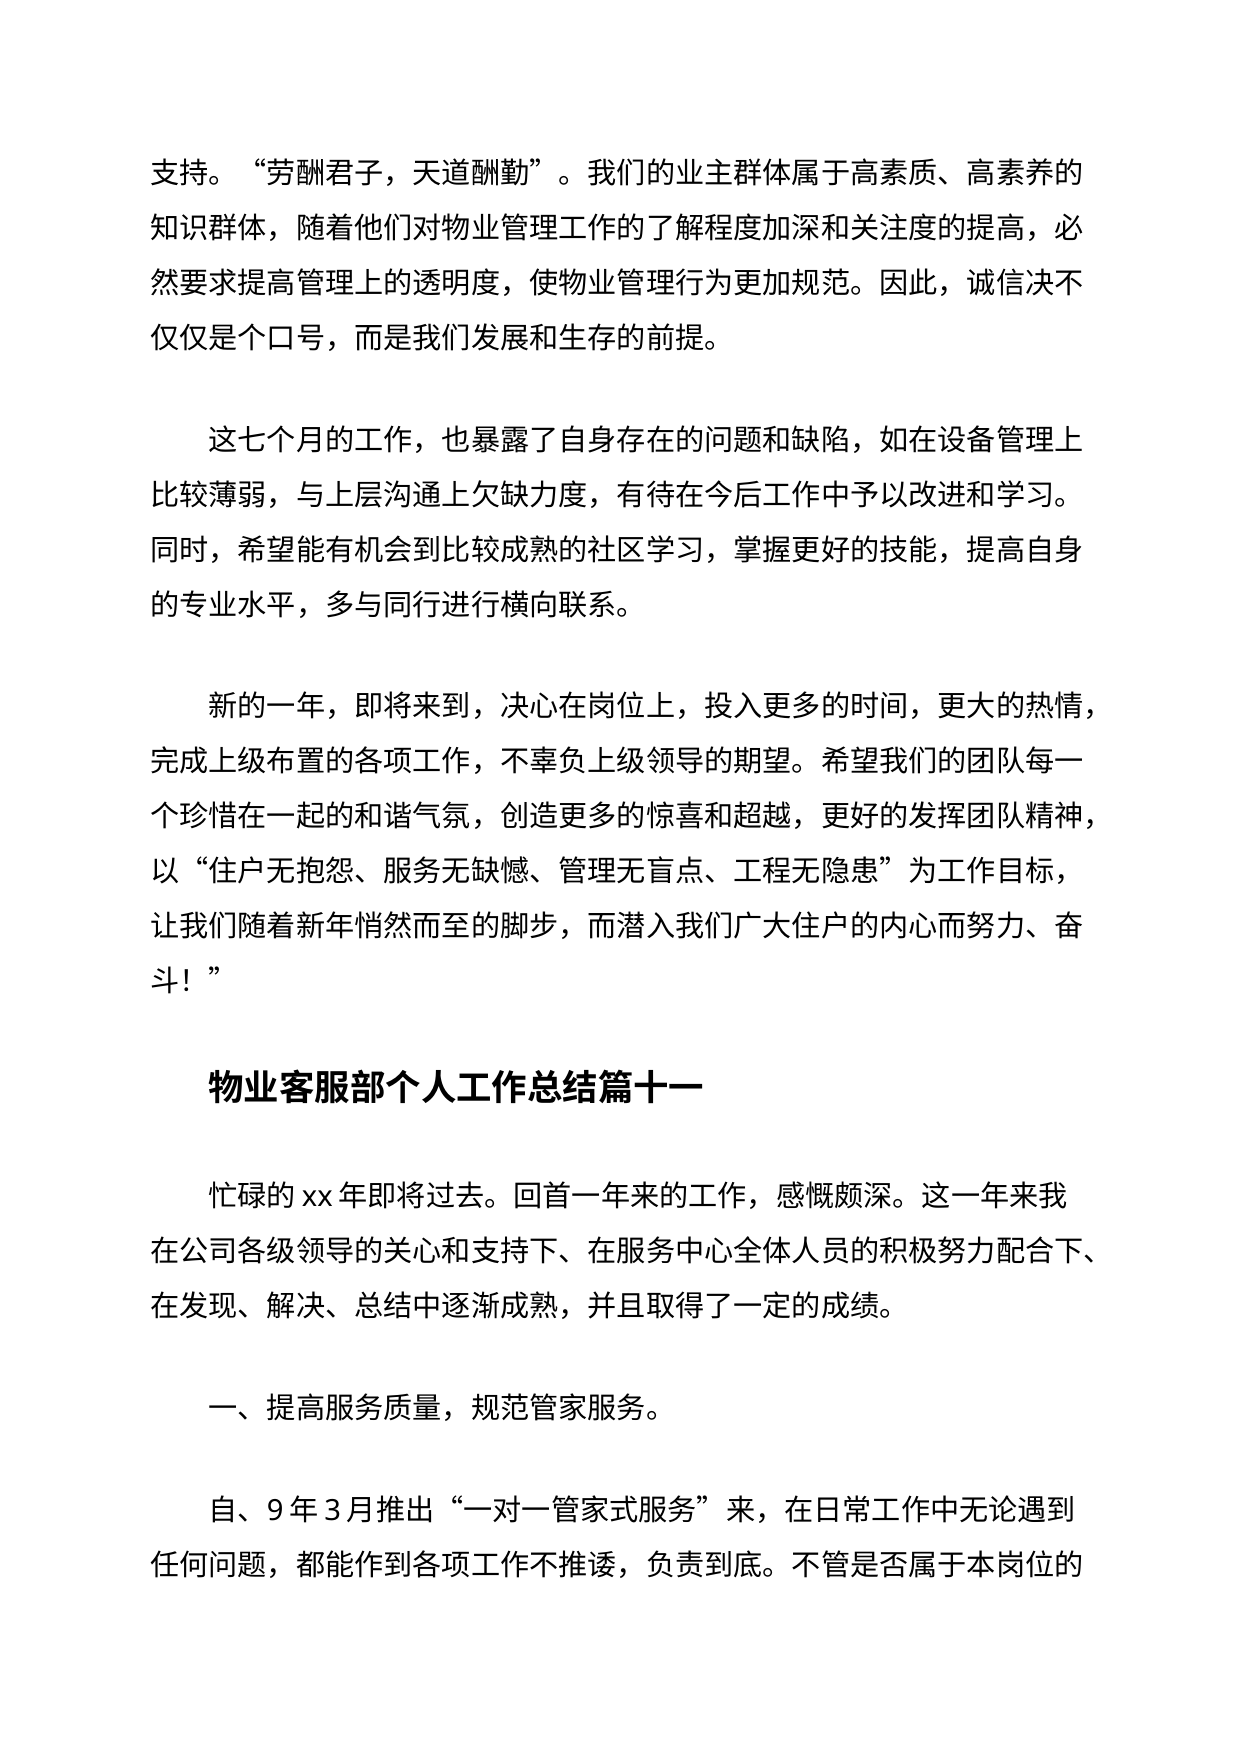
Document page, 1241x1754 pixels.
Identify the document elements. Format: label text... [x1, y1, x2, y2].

text 忙碌的xx年即将过去。回首一年来的工作，感慨颇深。这一年来我在公司各级领导的关心和支持下、在服务中心全体人员的积极努力配合下、在发现、解决、总结中逐渐成熟，并且取得了一定的成绩。 [150, 1173, 1090, 1325]
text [150, 1486, 1090, 1583]
text 这七个月的工作，也暴露了自身存在的问题和缺陷，如在设备管理上比较薄弱，与上层沟通上欠缺力度，有待在今后工作中予以改进和学习。同时，希望能有机会到比较成熟的社区学习，掌握更好的技能，提高自身的专业水平，多与同行进行横向联系。 [150, 416, 1090, 623]
text 物业客服部个人工作总结篇十一 [150, 1059, 1090, 1110]
text 一、提高服务质量，规范管家服务。 [150, 1384, 1090, 1427]
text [150, 150, 1090, 357]
text 新的一年，即将来到，决心在岗位上，投入更多的时间，更大的热情，完成上级布置的各项工作，不辜负上级领导的期望。希望我们的团队每一个珍惜在一起的和谐气氛，创造更多的惊喜和超越，更好的发挥团队精神，以“住户无抱怨、服务无缺憾、管理无盲点、工程无隐患”为工作目标，让我们随着新年悄然而至的脚步，而潜入我们广大住户的内心而努力、奋斗！” [150, 683, 1090, 1000]
